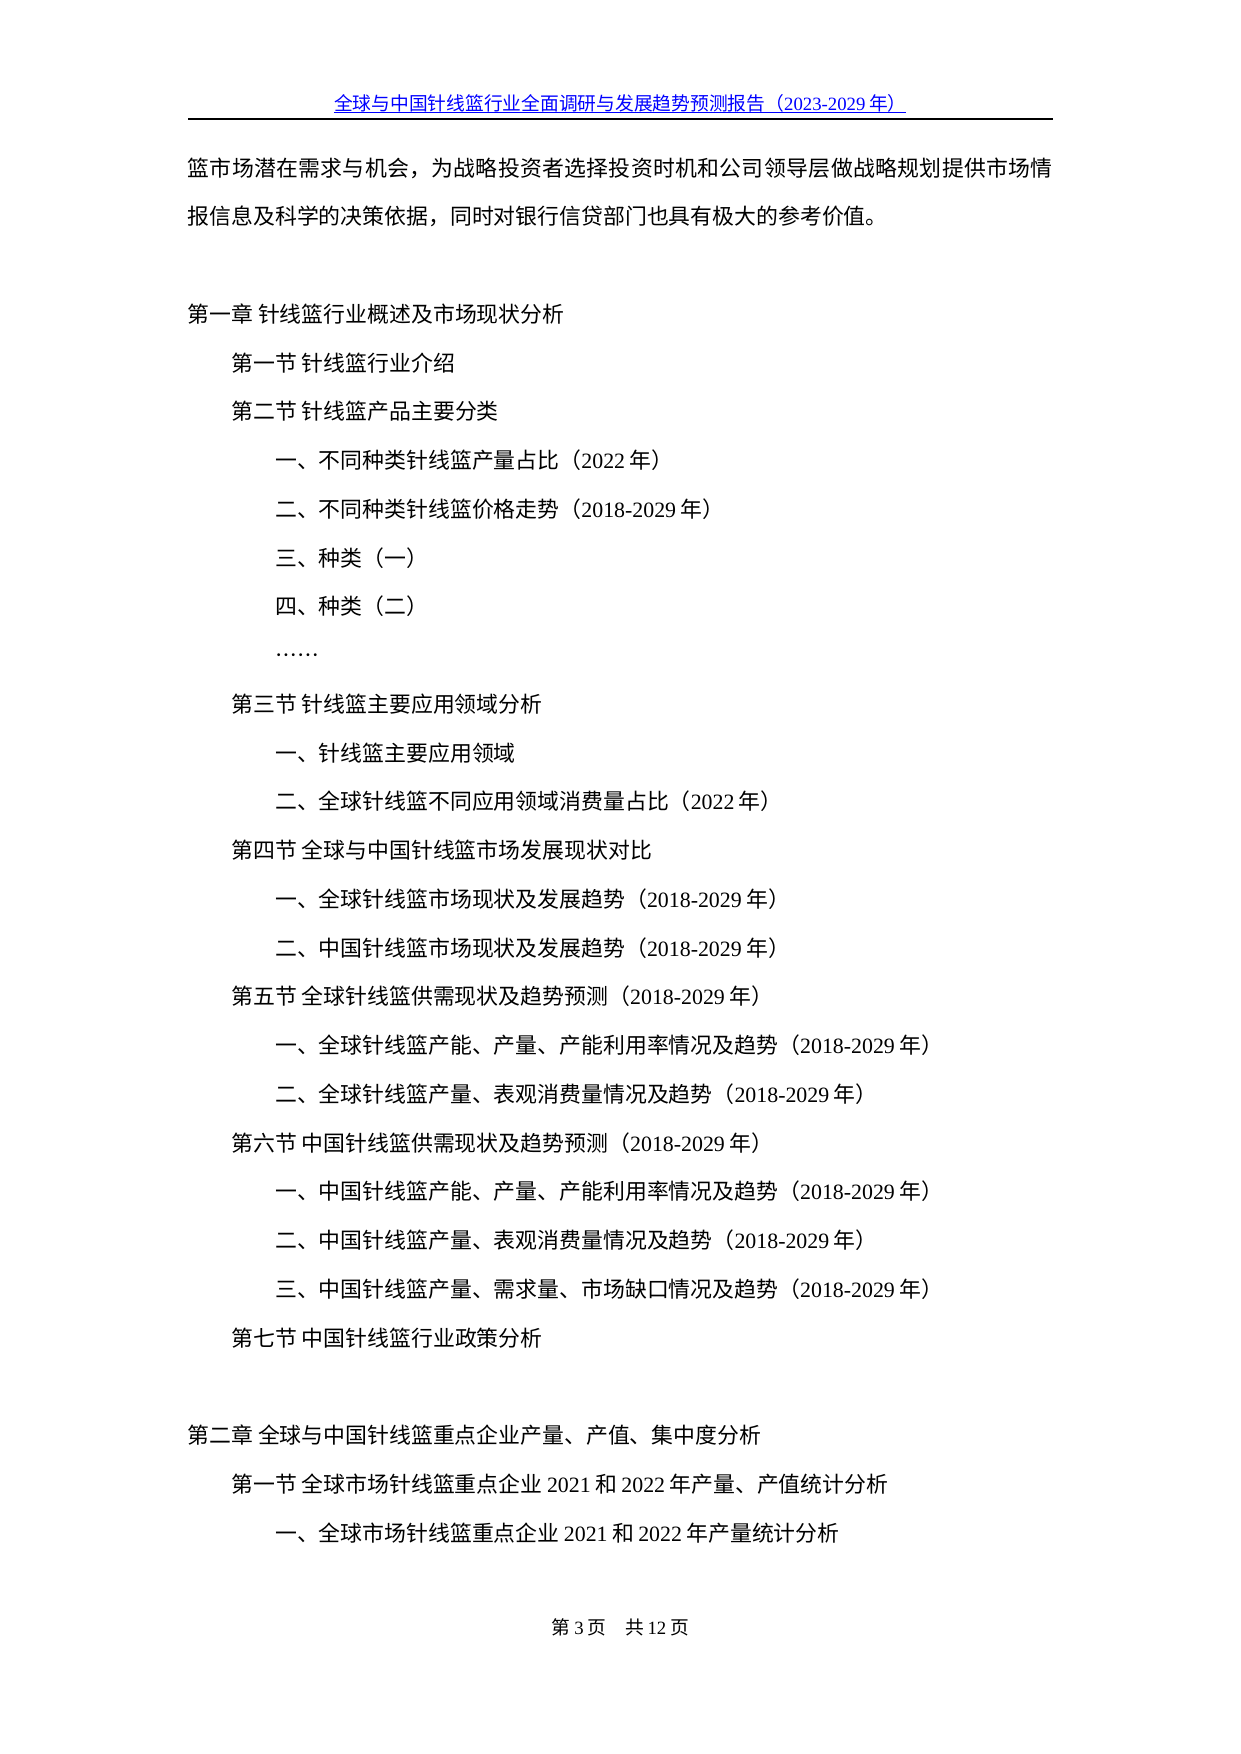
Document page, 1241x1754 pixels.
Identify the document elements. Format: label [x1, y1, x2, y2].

text [187, 150, 1053, 1548]
